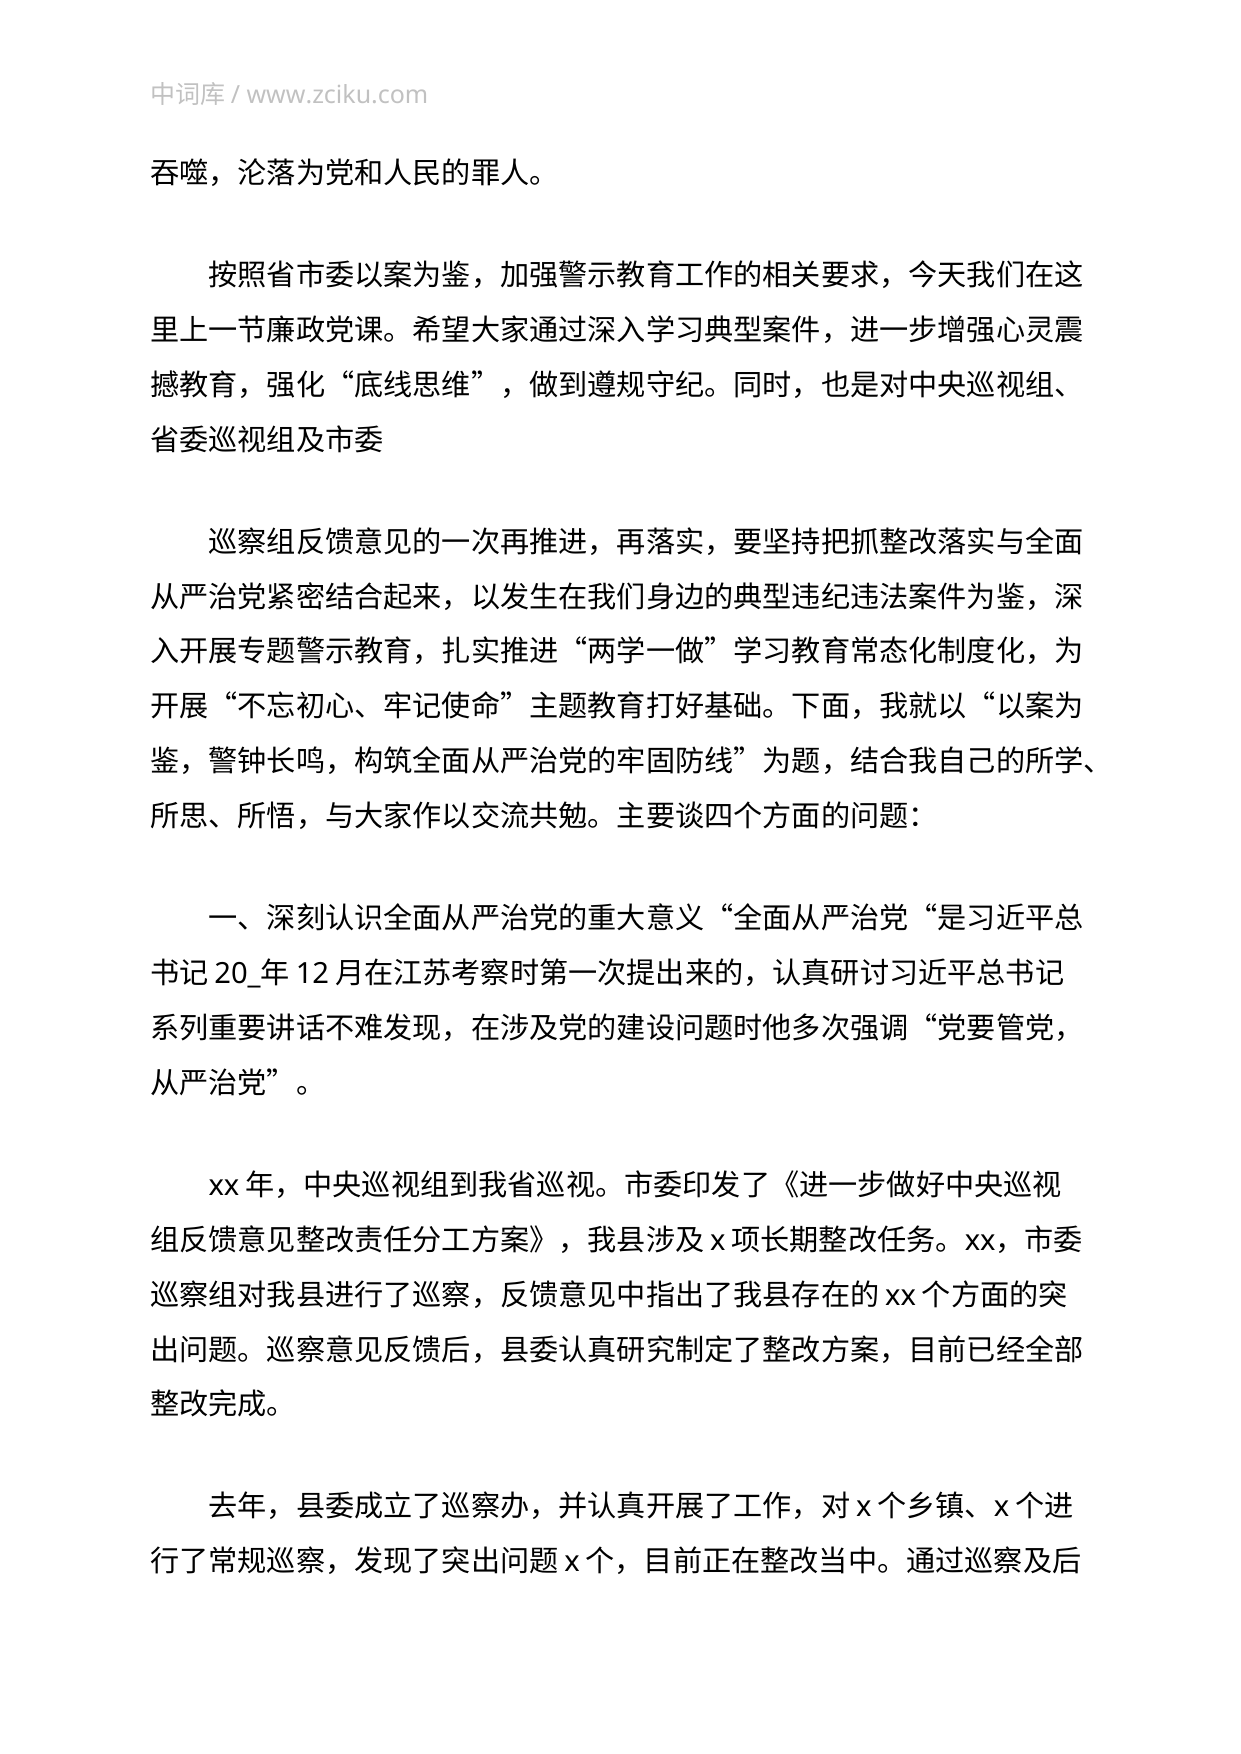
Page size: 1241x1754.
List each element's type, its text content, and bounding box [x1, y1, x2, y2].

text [150, 1483, 1090, 1580]
text xx年，中央巡视组到我省巡视。市委印发了《进一步做好中央巡视组反馈意见整改责任分工方案》，我县涉及x项长期整改任务。xx，市委巡察组对我县进行了巡察，反馈意见中指出了我县存在的xx个方面的突出问题。巡察意见反馈后，县委认真研究制定了整改方案，目前已经全部整改完成。 [150, 1161, 1090, 1423]
text 一、深刻认识全面从严治党的重大意义“全面从严治党“是习近平总书记20_年12月在江苏考察时第一次提出来的，认真研讨习近平总书记系列重要讲话不难发现，在涉及党的建设问题时他多次强调“党要管党，从严治党”。 [150, 894, 1090, 1102]
text 巡察组反馈意见的一次再推进，再落实，要坚持把抓整改落实与全面从严治党紧密结合起来，以发生在我们身边的典型违纪违法案件为鉴，深入开展专题警示教育，扎实推进“两学一做”学习教育常态化制度化，为开展“不忘初心、牢记使命”主题教育打好基础。下面，我就以“以案为鉴，警钟长鸣，构筑全面从严治党的牢固防线”为题，结合我自己的所学、所思、所悟，与大家作以交流共勉。主要谈四个方面的问题： [150, 518, 1090, 835]
text 按照省市委以案为鉴，加强警示教育工作的相关要求，今天我们在这里上一节廉政党课。希望大家通过深入学习典型案件，进一步增强心灵震撼教育，强化“底线思维”，做到遵规守纪。同时，也是对中央巡视组、省委巡视组及市委 [150, 252, 1090, 459]
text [150, 150, 1090, 192]
